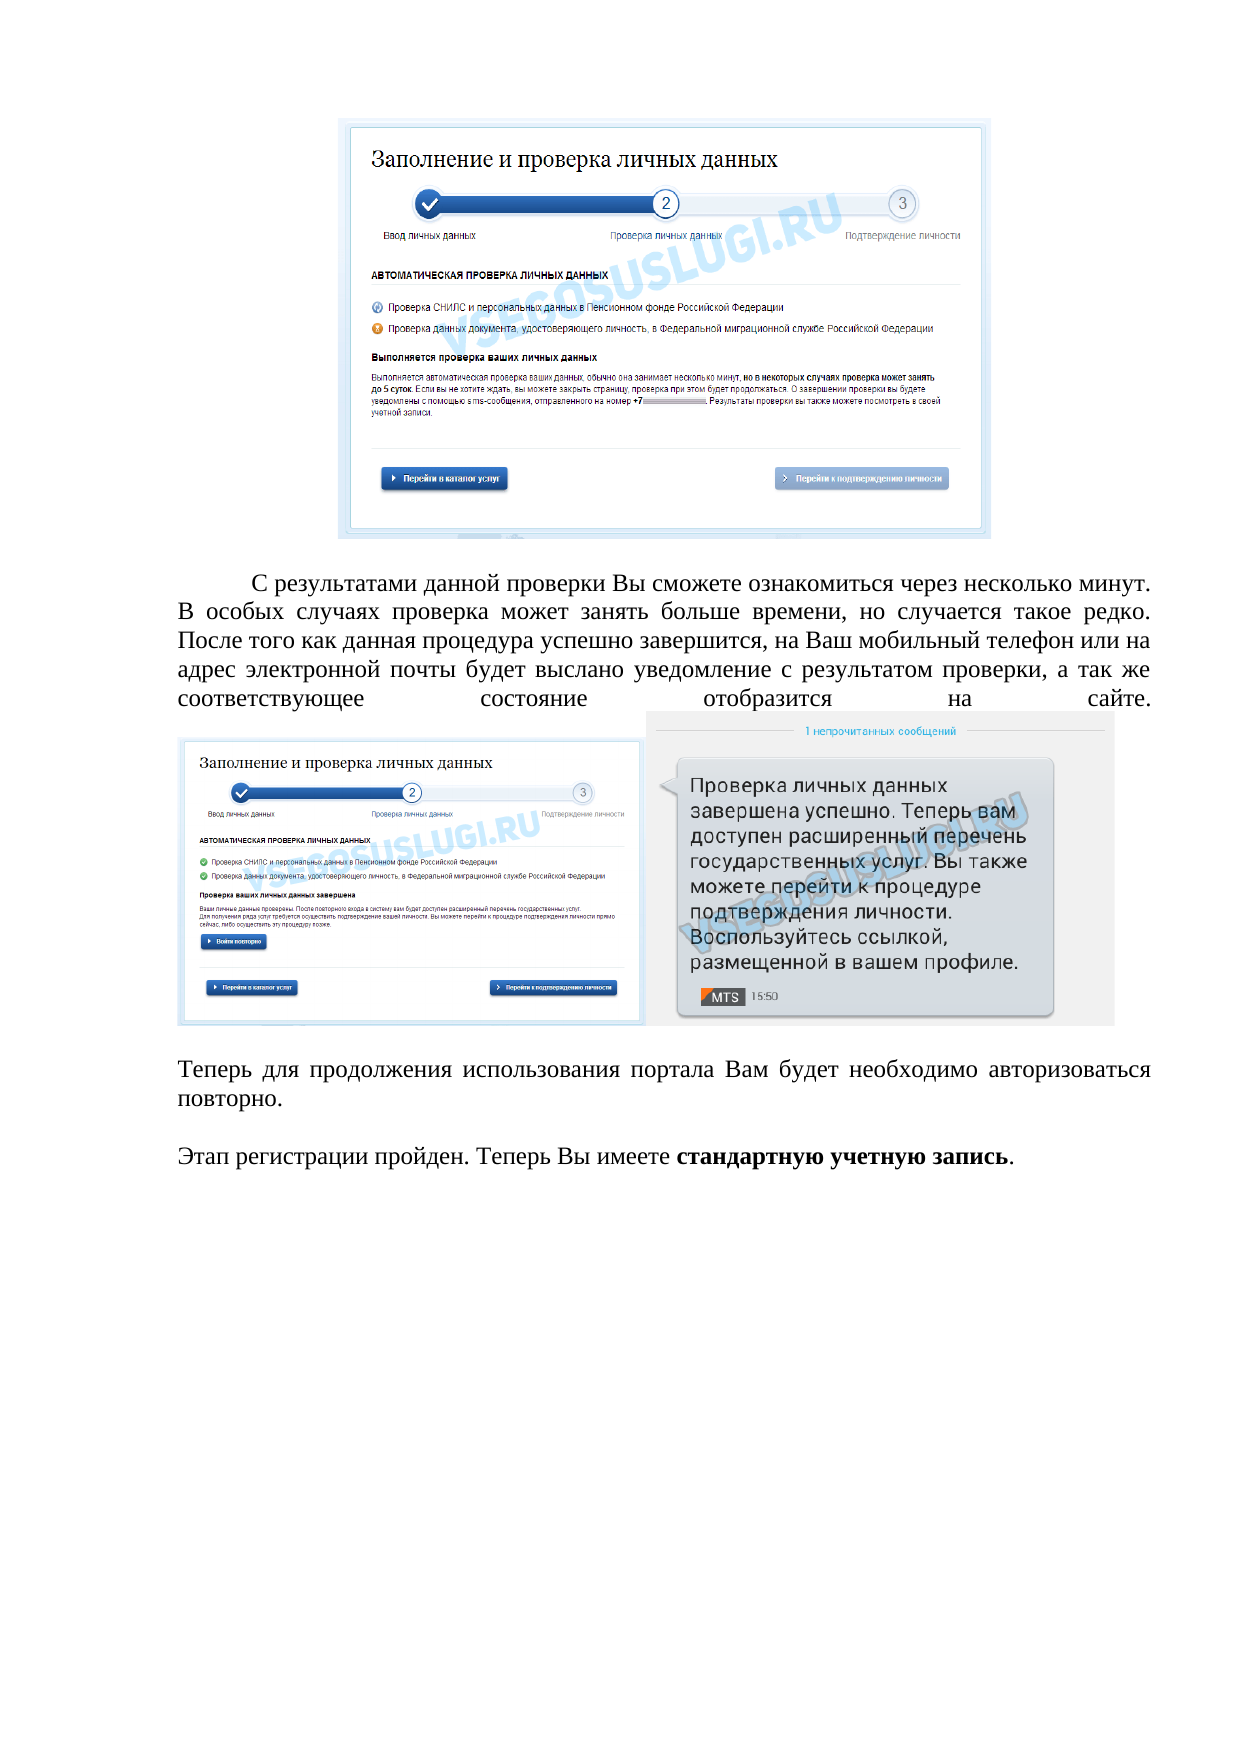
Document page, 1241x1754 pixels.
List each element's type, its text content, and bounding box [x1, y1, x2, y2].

text Этап регистрации пройден. Теперь Вы имеете стандартную учетную запись. [177, 1141, 1152, 1170]
picture [177, 711, 1115, 1026]
picture [337, 118, 992, 539]
text Теперь для продолжения использования портала Вам будет необходимо авторизоваться повторно. [177, 1054, 1152, 1112]
